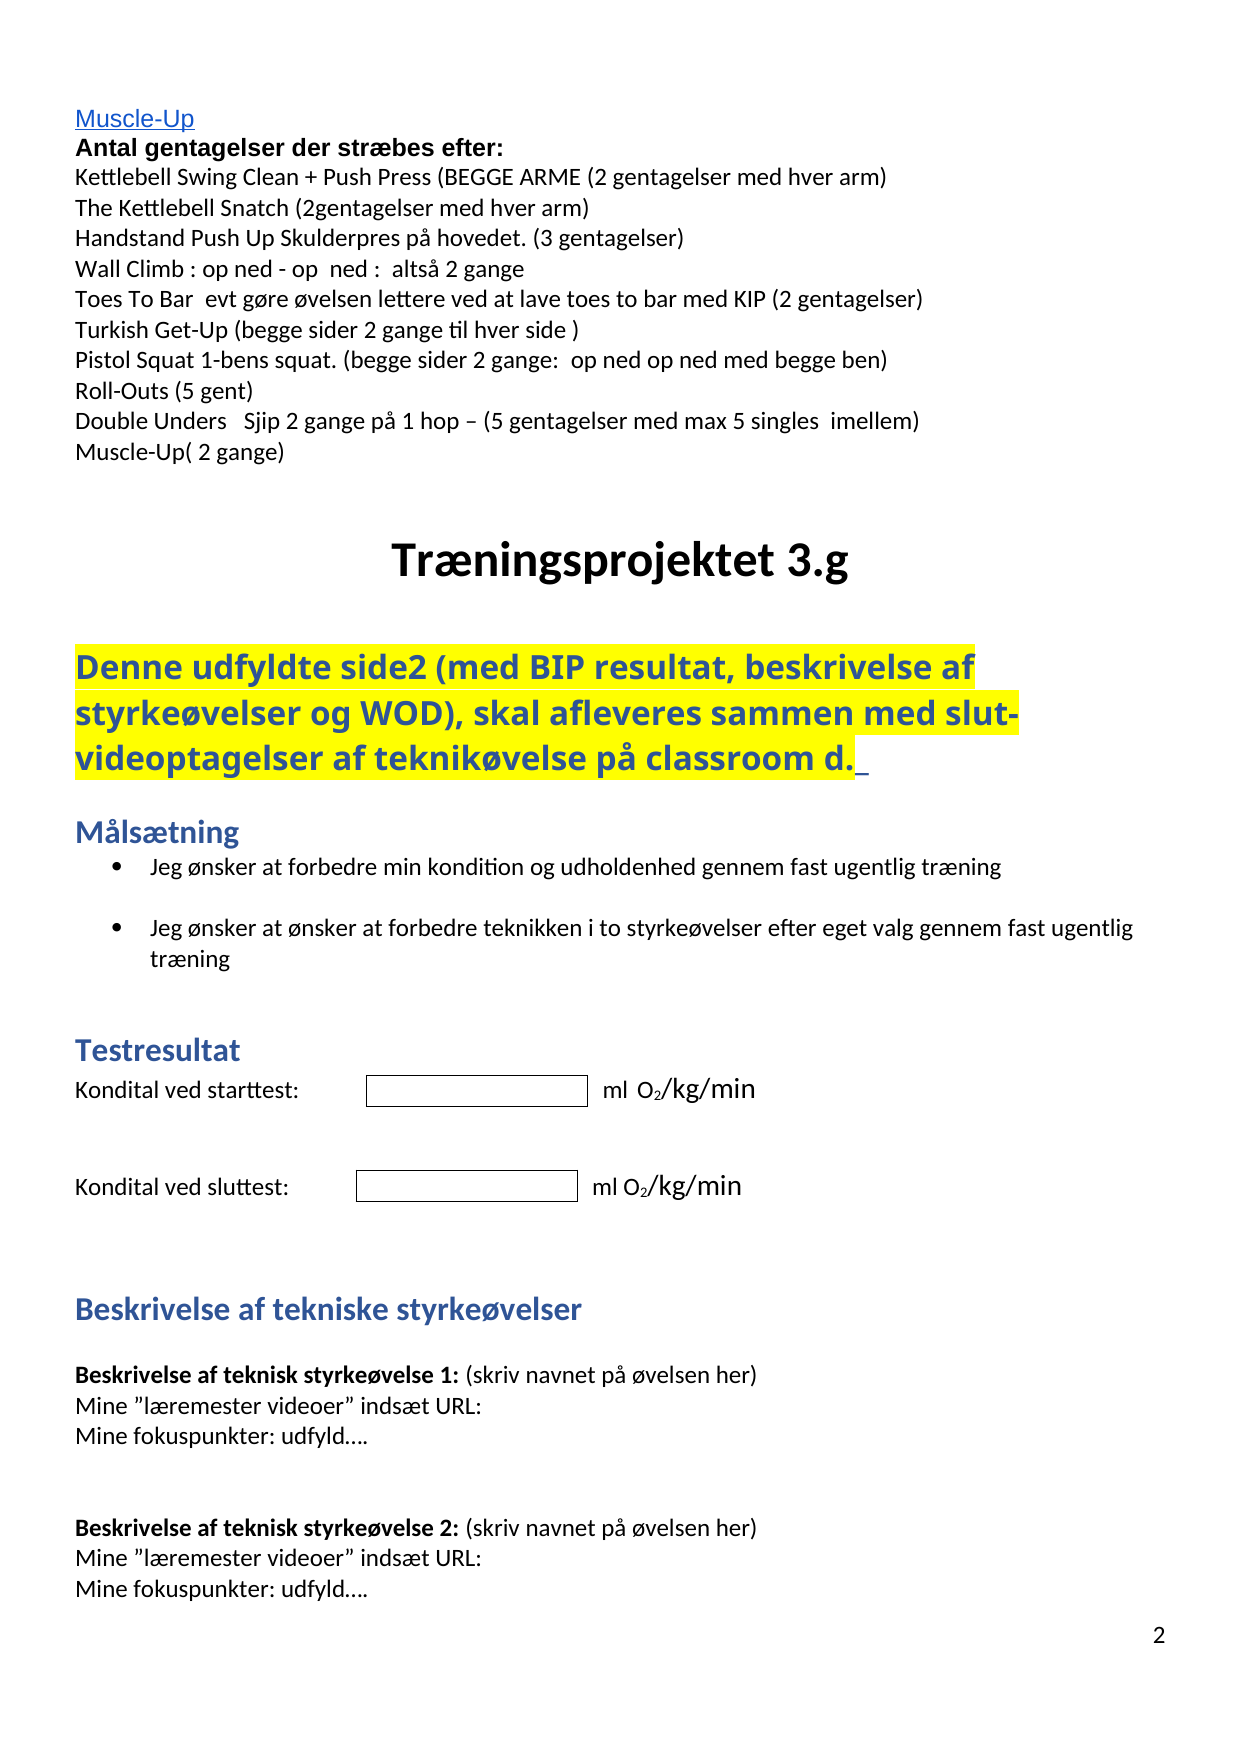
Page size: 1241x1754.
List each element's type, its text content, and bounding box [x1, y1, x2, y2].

list Jeg ønsker at ønsker at forbedre teknikken i to styrkeøvelser efter eget valg gennem fast ugentlig træning [112, 913, 1165, 974]
text Mine fokuspunkter: udfyld…. [75, 1573, 1165, 1604]
text Træningsprojektet 3.g [75, 527, 1165, 588]
text Kondital ved sluttest: ml O2/kg/min [75, 1167, 1165, 1202]
text Mine ”læremester videoer” indsæt URL: [75, 1543, 1165, 1573]
text Wall Climb : op ned - op ned : altså 2 gange Toes To Bar evt gøre øvelsen lettere ved at lave toes to bar med KIP (2 gentagelser) Turkish Get-Up (begge sider 2 gange til hver side ) Pistol Squat 1-bens squat. (begge sider 2 gange: op ned op ned med begge ben) Roll-Outs (5 gent) Double Unders Sjip 2 gange på 1 hop – (5 gentagelser med max 5 singles imellem) Muscle-Up( 2 gange) [75, 253, 1165, 466]
text Kettlebell Swing Clean + Push Press (BEGGE ARME (2 gentagelser med hver arm) The Kettlebell Snatch (2gentagelser med hver arm) Handstand Push Up Skulderpres på hovedet. (3 gentagelser) [75, 161, 1165, 253]
table_header [367, 1076, 587, 1106]
text Mine fokuspunkter: udfyld…. [75, 1421, 1165, 1451]
text Antal gentagelser der stræbes efter: [75, 132, 1165, 161]
text Muscle-Up [75, 104, 1165, 132]
subtitle Denne udfyldte side2 (med BIP resultat, beskrivelse af styrkeøvelser og WOD), skal afleveres sammen med slut-videoptagelser af teknikøvelse på classroom d._ [75, 644, 1165, 780]
subtitle Beskrivelse af tekniske styrkeøvelser [75, 1288, 1165, 1329]
table_header [357, 1171, 577, 1201]
text Målsætning [75, 811, 1165, 852]
text Beskrivelse af teknisk styrkeøvelse 2: (skriv navnet på øvelsen her) [75, 1512, 1165, 1543]
text Kondital ved starttest: ml O2/kg/min [75, 1070, 1165, 1106]
subtitle Testresultat [75, 1029, 1165, 1070]
text Beskrivelse af teknisk styrkeøvelse 1: (skriv navnet på øvelsen her) [75, 1359, 1165, 1390]
text Mine ”læremester videoer” indsæt URL: [75, 1390, 1165, 1421]
list Jeg ønsker at forbedre min kondition og udholdenhed gennem fast ugentlig træning [112, 852, 1165, 882]
